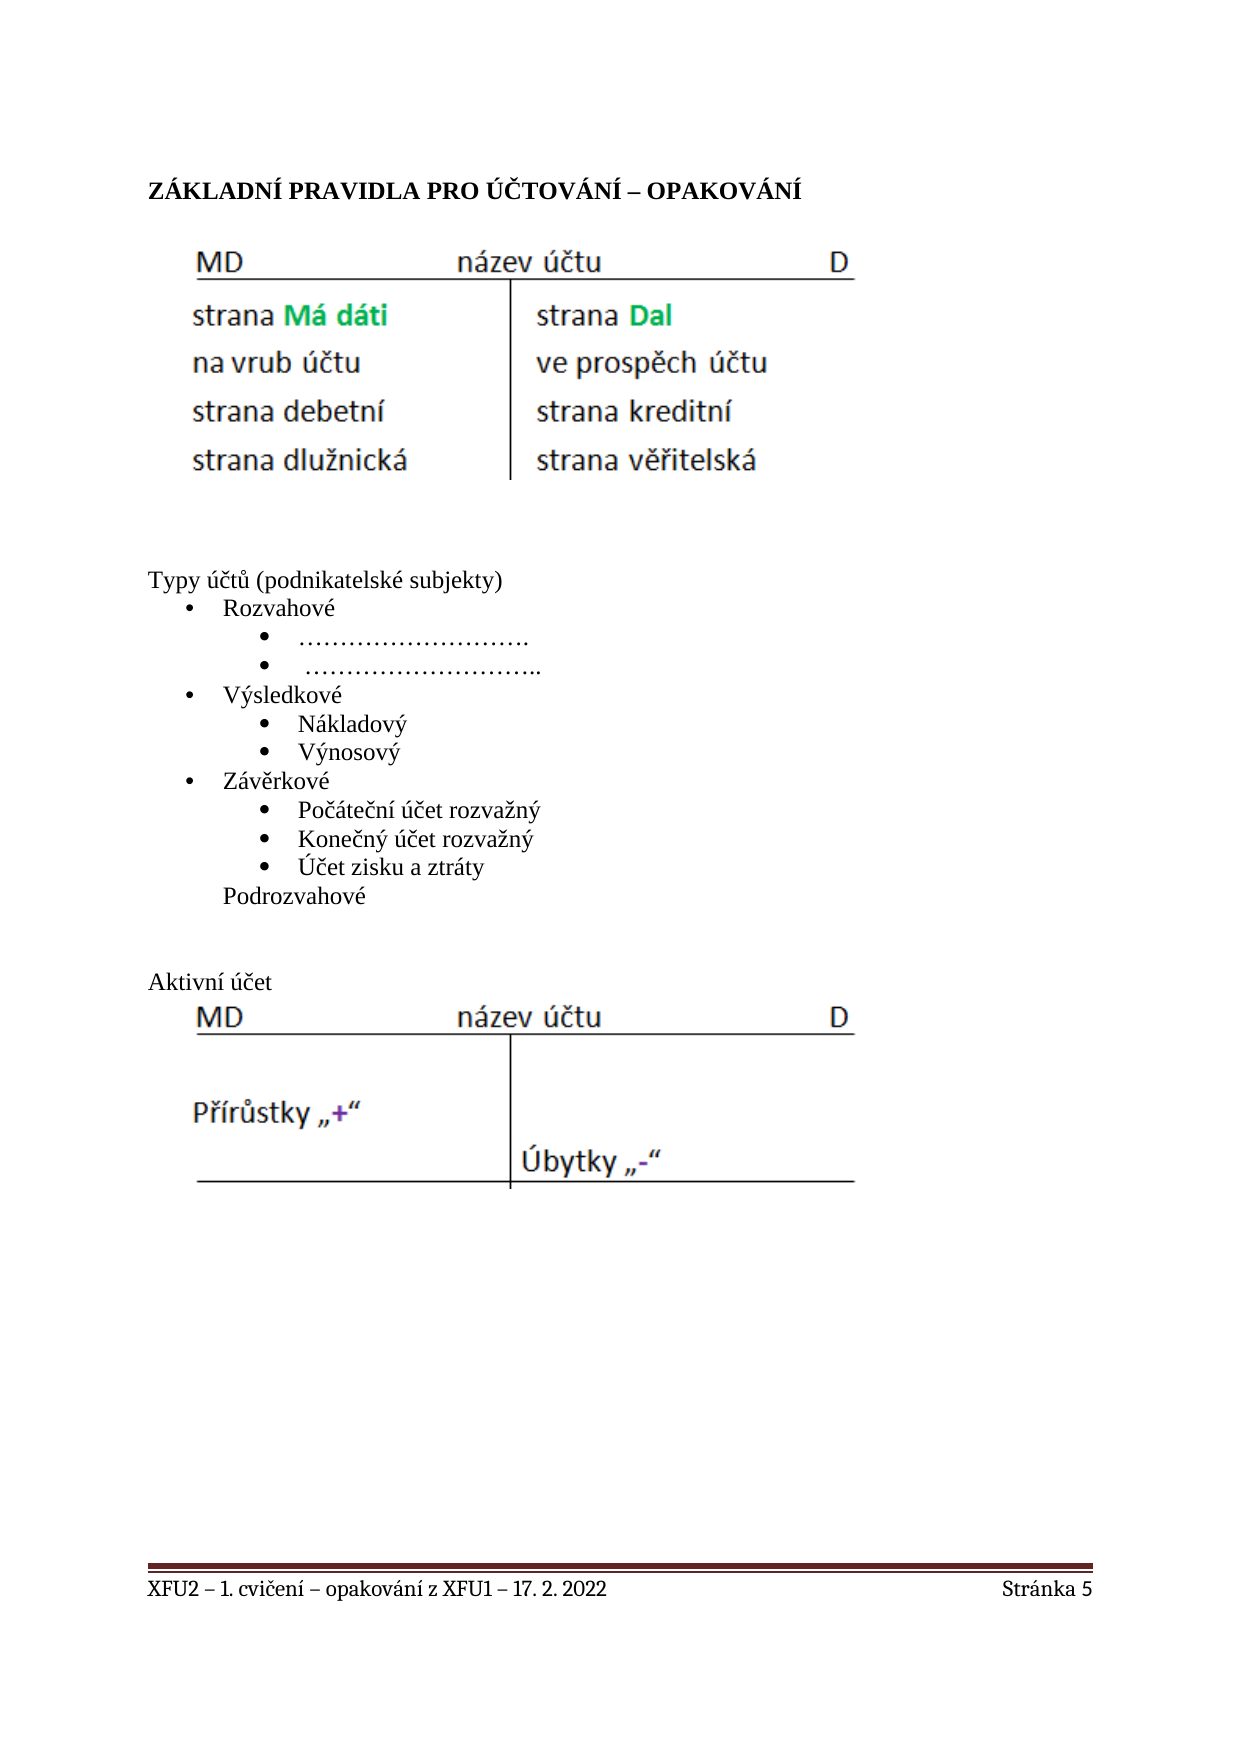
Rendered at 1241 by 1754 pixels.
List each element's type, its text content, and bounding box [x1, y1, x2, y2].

list Počáteční účet rozvažný [260, 795, 1093, 824]
list Konečný účet rozvažný [260, 824, 1093, 852]
list ……………………….. [260, 651, 1093, 680]
text ZÁKLADNÍ PRAVIDLA PRO ÚČTOVÁNÍ – OPAKOVÁNÍ [148, 176, 1093, 205]
list Výsledkové [185, 680, 1093, 709]
picture [147, 996, 898, 1189]
list Nákladový [260, 709, 1093, 737]
text Aktivní účet [148, 967, 1093, 996]
list Výnosový [260, 737, 1093, 766]
text Podrozvahové [148, 881, 1093, 910]
picture [147, 233, 898, 480]
text Typy účtů (podnikatelské subjekty) [148, 565, 1093, 593]
list Závěrkové [185, 766, 1093, 795]
list Účet zisku a ztráty [260, 852, 1093, 881]
list Rozvahové [185, 593, 1093, 622]
list ………………………. [260, 622, 1093, 651]
